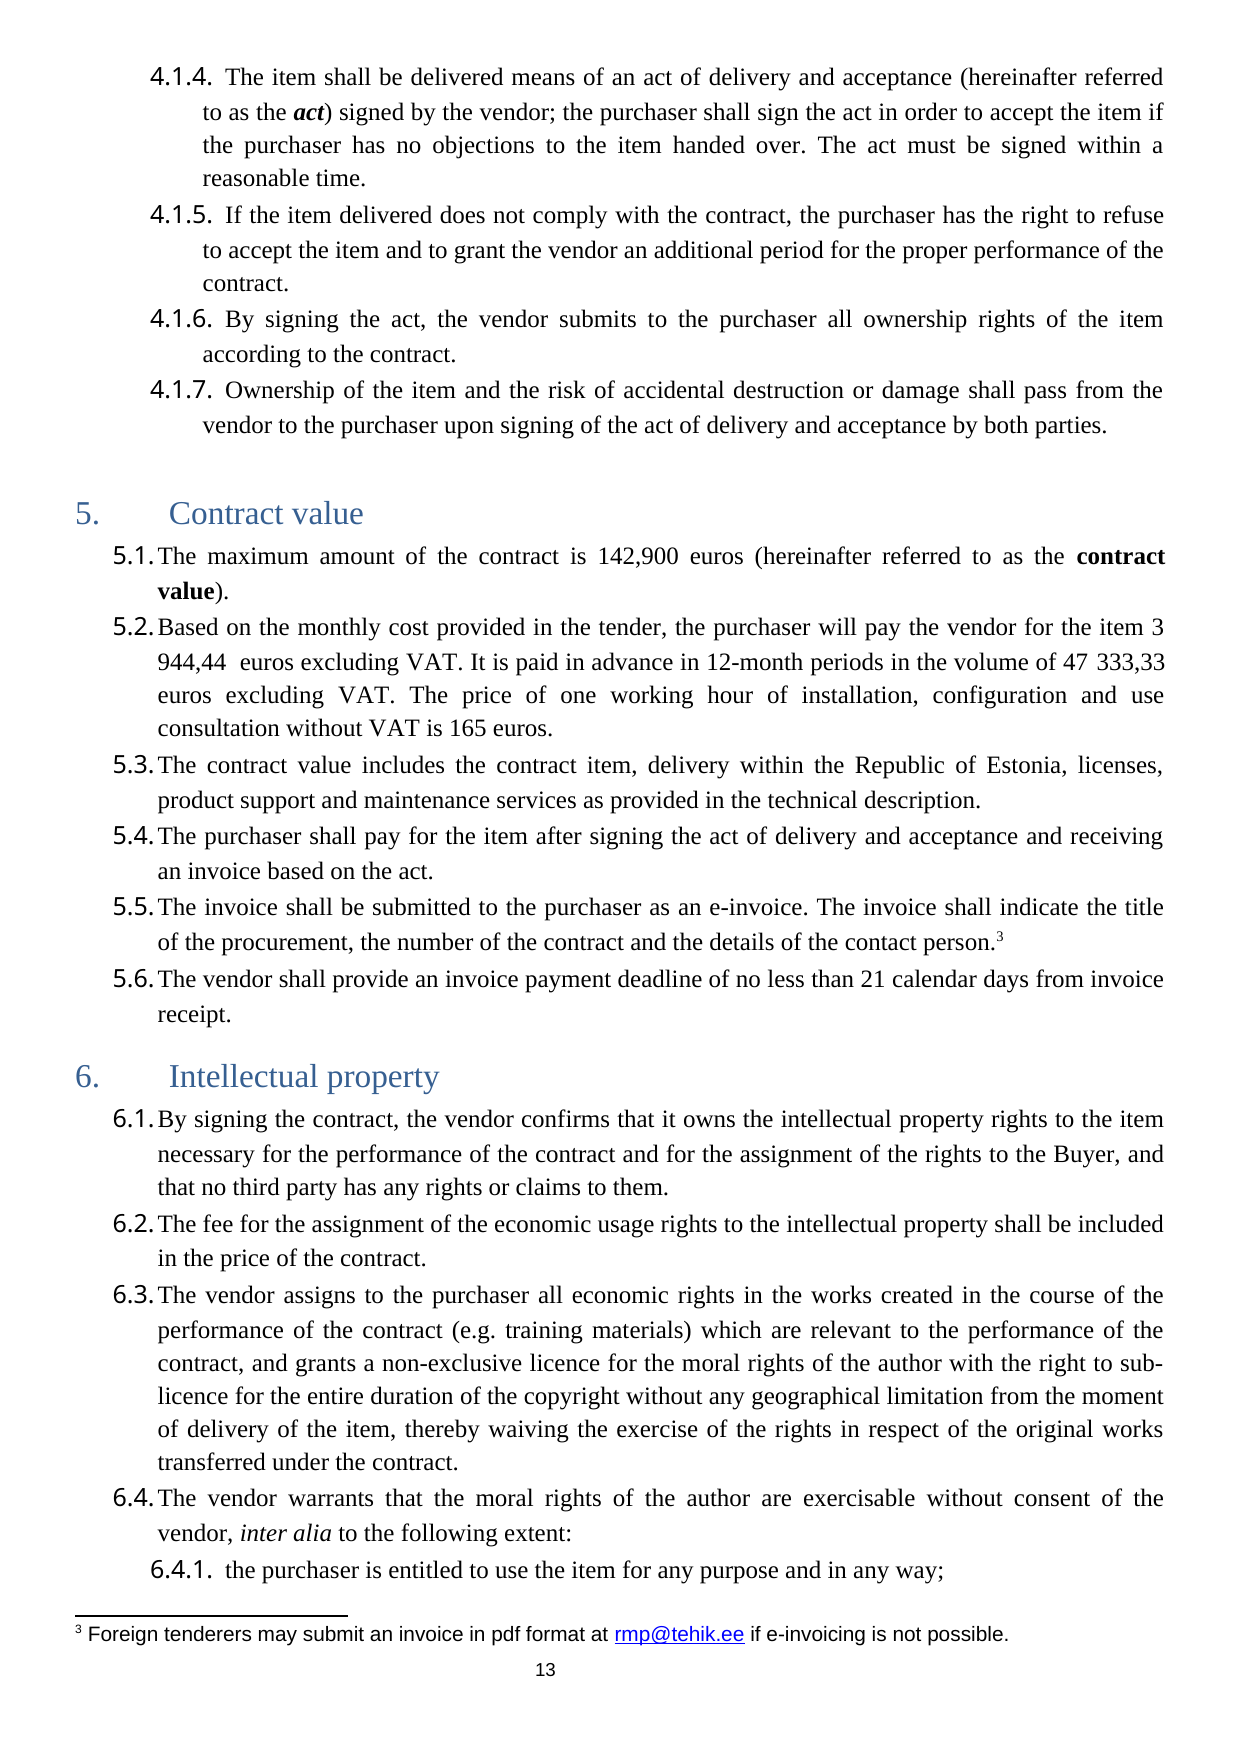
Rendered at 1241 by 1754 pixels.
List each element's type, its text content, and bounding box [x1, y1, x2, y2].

list The item shall be delivered means of an act of delivery and acceptance (hereinafter referred to as the act) signed by the vendor; the purchaser shall sign the act in order to accept the item if the purchaser has no objections to the item handed over. The act must be signed within a reasonable time. [150, 59, 1165, 192]
list The vendor warrants that the moral rights of the author are exercisable without consent of the vendor, inter alia to the following extent: [112, 1480, 1165, 1547]
subtitle Intellectual property [75, 1057, 1165, 1095]
list The fee for the assignment of the economic usage rights to the intellectual property shall be included in the price of the contract. [112, 1205, 1165, 1272]
list The vendor shall provide an invoice payment deadline of no less than 21 calendar days from invoice receipt. [112, 960, 1165, 1027]
list Based on the monthly cost provided in the tender, the purchaser will pay the vendor for the item 3 944,44 euros excluding VAT. It is paid in advance in 12-month periods in the volume of 47 333,33 euros excluding VAT. The price of one working hour of installation, configuration and use consultation without VAT is 165 euros. [112, 609, 1165, 742]
list The vendor assigns to the purchaser all economic rights in the works created in the course of the performance of the contract (e.g. training materials) which are relevant to the performance of the contract, and grants a non-exclusive licence for the moral rights of the author with the right to sub-licence for the entire duration of the copyright without any geographical limitation from the moment of delivery of the item, thereby waiving the exercise of the rights in respect of the original works transferred under the contract. [112, 1277, 1165, 1476]
list The purchaser shall pay for the item after signing the act of delivery and acceptance and receiving an invoice based on the act. [112, 818, 1165, 885]
list the purchaser is entitled to use the item for any purpose and in any way; [150, 1551, 1165, 1585]
list If the item delivered does not comply with the contract, the purchaser has the right to refuse to accept the item and to grant the vendor an additional period for the proper performance of the contract. [150, 196, 1165, 297]
list The contract value includes the contract item, delivery within the Republic of Estonia, licenses, product support and maintenance services as provided in the technical description. [112, 746, 1165, 813]
list The maximum amount of the contract is 142,900 euros (hereinafter referred to as the contract value). [112, 538, 1165, 605]
list By signing the contract, the vendor confirms that it owns the intellectual property rights to the item necessary for the performance of the contract and for the assignment of the rights to the Buyer, and that no third party has any rights or claims to them. [112, 1101, 1165, 1201]
list The invoice shall be submitted to the purchaser as an e-invoice. The invoice shall indicate the title of the procurement, the number of the contract and the details of the contact person. [112, 889, 1165, 956]
subtitle Contract value [75, 493, 1165, 532]
list By signing the act, the vendor submits to the purchaser all ownership rights of the item according to the contract. [150, 301, 1165, 368]
list Ownership of the item and the risk of accidental destruction or damage shall pass from the vendor to the purchaser upon signing of the act of delivery and acceptance by both parties. [150, 372, 1165, 439]
